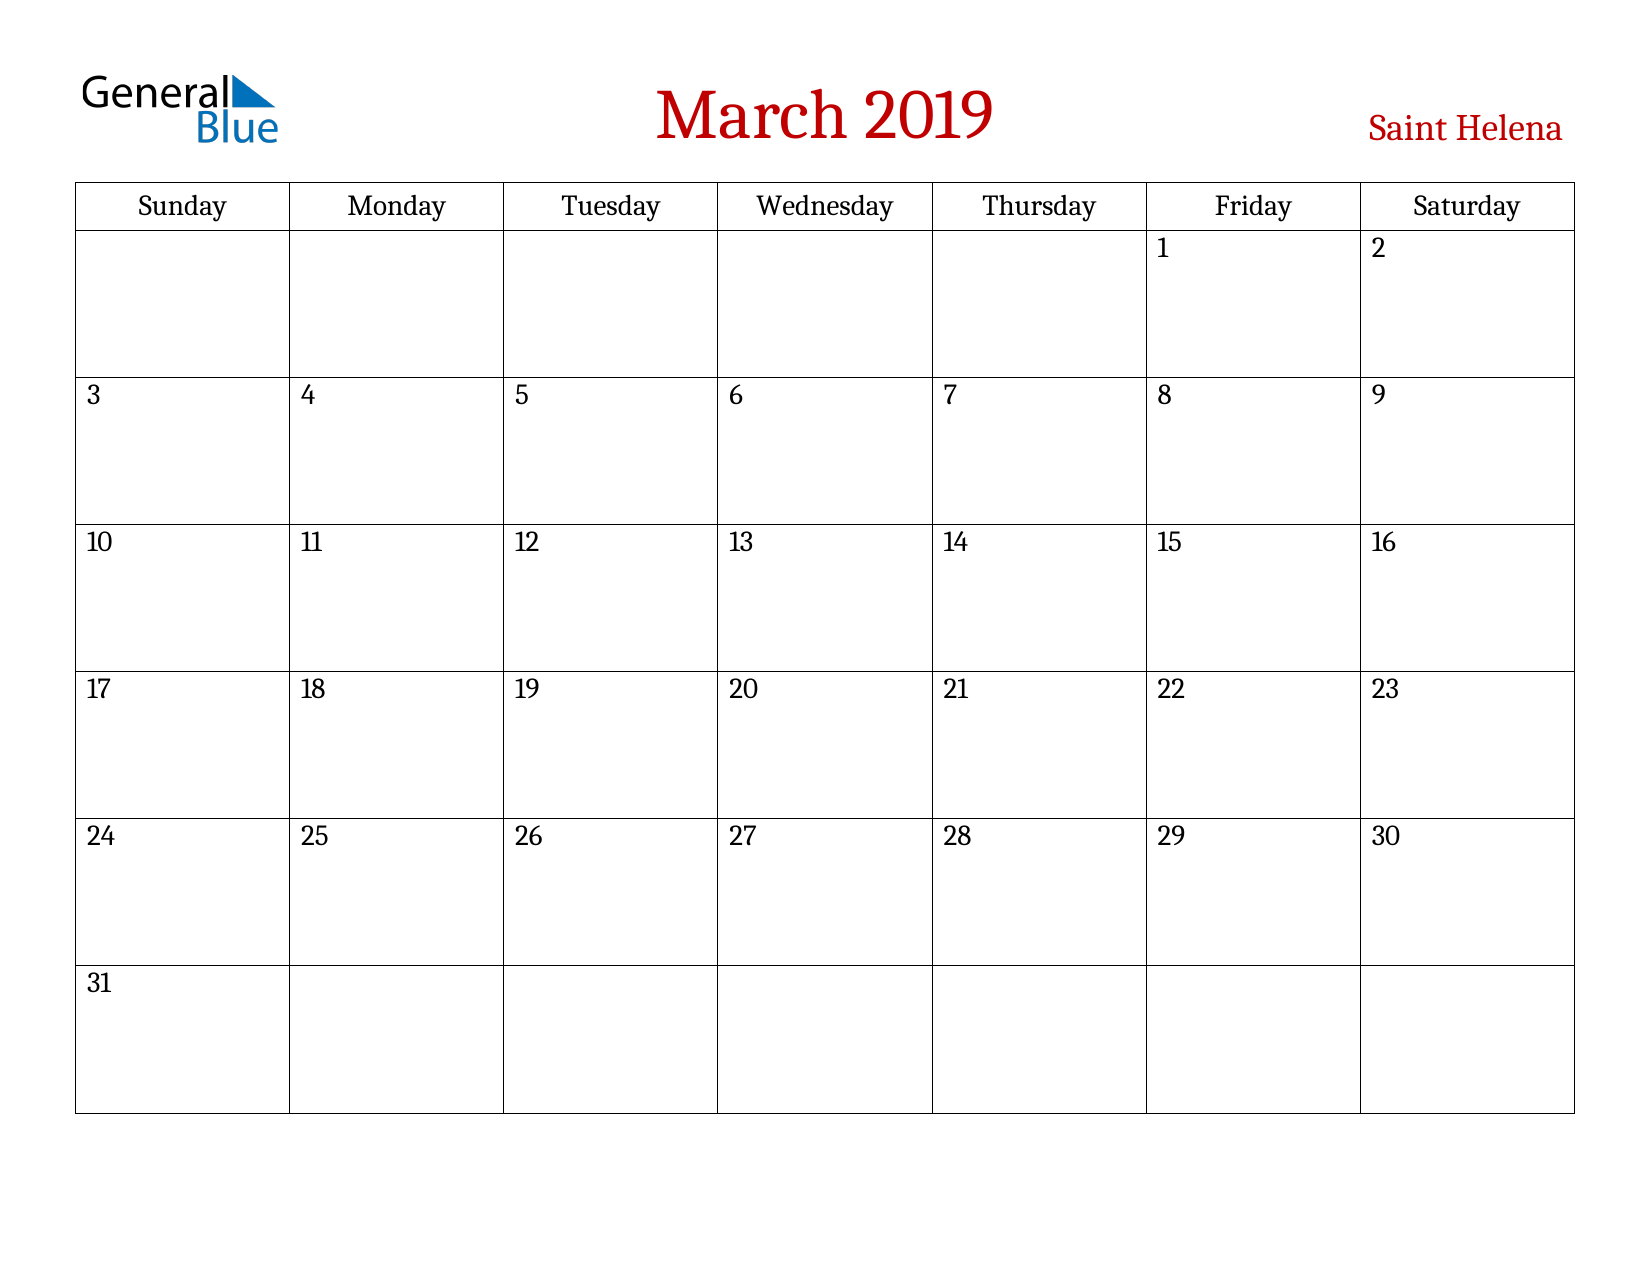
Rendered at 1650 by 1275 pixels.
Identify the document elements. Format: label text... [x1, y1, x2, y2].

table_cell [290, 706, 503, 818]
table_cell [76, 1000, 289, 1112]
table_cell Wednesday [718, 183, 932, 230]
table_cell 17 [76, 672, 289, 706]
table_cell [718, 265, 932, 377]
table_cell 1 [1147, 231, 1360, 264]
table_cell [718, 706, 932, 818]
table_cell [290, 265, 503, 377]
table_cell [504, 265, 717, 377]
table_cell [1147, 559, 1360, 671]
table_cell [290, 559, 503, 671]
picture [82, 75, 278, 143]
table_cell Thursday [933, 183, 1146, 230]
table_cell [76, 559, 289, 671]
table_cell [1361, 966, 1574, 1000]
table_cell 19 [504, 672, 717, 706]
table_cell Friday [1147, 183, 1360, 230]
table_cell [1361, 412, 1574, 524]
table_cell [504, 412, 717, 524]
table_cell 21 [933, 672, 1146, 706]
table_cell [1361, 1000, 1574, 1112]
table_cell 10 [76, 525, 289, 559]
table_header March 2019 [504, 75, 1146, 182]
table_cell [933, 231, 1146, 264]
table_cell 12 [504, 525, 717, 559]
table_cell [933, 706, 1146, 818]
table_cell 9 [1361, 378, 1574, 412]
table_cell [1361, 853, 1574, 965]
table_cell [1147, 412, 1360, 524]
table_cell [504, 559, 717, 671]
table_cell [1147, 265, 1360, 377]
table_header [76, 75, 503, 182]
table_cell 23 [1361, 672, 1574, 706]
table_cell [504, 853, 717, 965]
table_cell [1147, 853, 1360, 965]
table_cell Sunday [76, 183, 289, 230]
table_cell [504, 1000, 717, 1112]
table_cell [718, 966, 932, 1000]
table_cell 13 [718, 525, 932, 559]
table_cell 22 [1147, 672, 1360, 706]
table_cell 4 [290, 378, 503, 412]
table_cell [290, 412, 503, 524]
table_cell [76, 853, 289, 965]
table_cell 26 [504, 819, 717, 853]
table_cell [1361, 559, 1574, 671]
table_cell [933, 853, 1146, 965]
table_cell [76, 706, 289, 818]
table_cell 11 [290, 525, 503, 559]
table_cell 16 [1361, 525, 1574, 559]
table_cell 24 [76, 819, 289, 853]
table_header Saint Helena [1146, 75, 1574, 182]
table_cell 31 [76, 966, 289, 1000]
table_cell [718, 231, 932, 264]
table_cell [76, 265, 289, 377]
table_cell 25 [290, 819, 503, 853]
table_cell [290, 231, 503, 264]
table_cell [1147, 966, 1360, 1000]
table_cell [504, 966, 717, 1000]
table_cell 8 [1147, 378, 1360, 412]
table_cell 27 [718, 819, 932, 853]
table_cell [933, 966, 1146, 1000]
table_cell [933, 412, 1146, 524]
table_cell 5 [504, 378, 717, 412]
table_cell 30 [1361, 819, 1574, 853]
table_cell 14 [933, 525, 1146, 559]
table_cell 29 [1147, 819, 1360, 853]
table_cell [1361, 706, 1574, 818]
table_cell [290, 853, 503, 965]
table_cell [290, 1000, 503, 1112]
table_cell 18 [290, 672, 503, 706]
table_cell [718, 853, 932, 965]
table_cell [718, 412, 932, 524]
table_cell 6 [718, 378, 932, 412]
table_cell 28 [933, 819, 1146, 853]
table_cell Monday [290, 183, 503, 230]
table_cell [76, 231, 289, 264]
table_cell [504, 706, 717, 818]
table_cell 3 [76, 378, 289, 412]
table_cell 15 [1147, 525, 1360, 559]
table_cell [718, 559, 932, 671]
table_cell 7 [933, 378, 1146, 412]
table_cell [933, 1000, 1146, 1112]
table_cell [76, 412, 289, 524]
table_cell [933, 265, 1146, 377]
table_cell 2 [1361, 231, 1574, 264]
table_cell [1147, 1000, 1360, 1112]
table_cell Tuesday [504, 183, 717, 230]
table_cell [504, 231, 717, 264]
table_cell [933, 559, 1146, 671]
table_cell [1147, 706, 1360, 818]
table_cell 20 [718, 672, 932, 706]
table_cell [718, 1000, 932, 1112]
table_cell Saturday [1361, 183, 1574, 230]
table_cell [290, 966, 503, 1000]
table_cell [1361, 265, 1574, 377]
